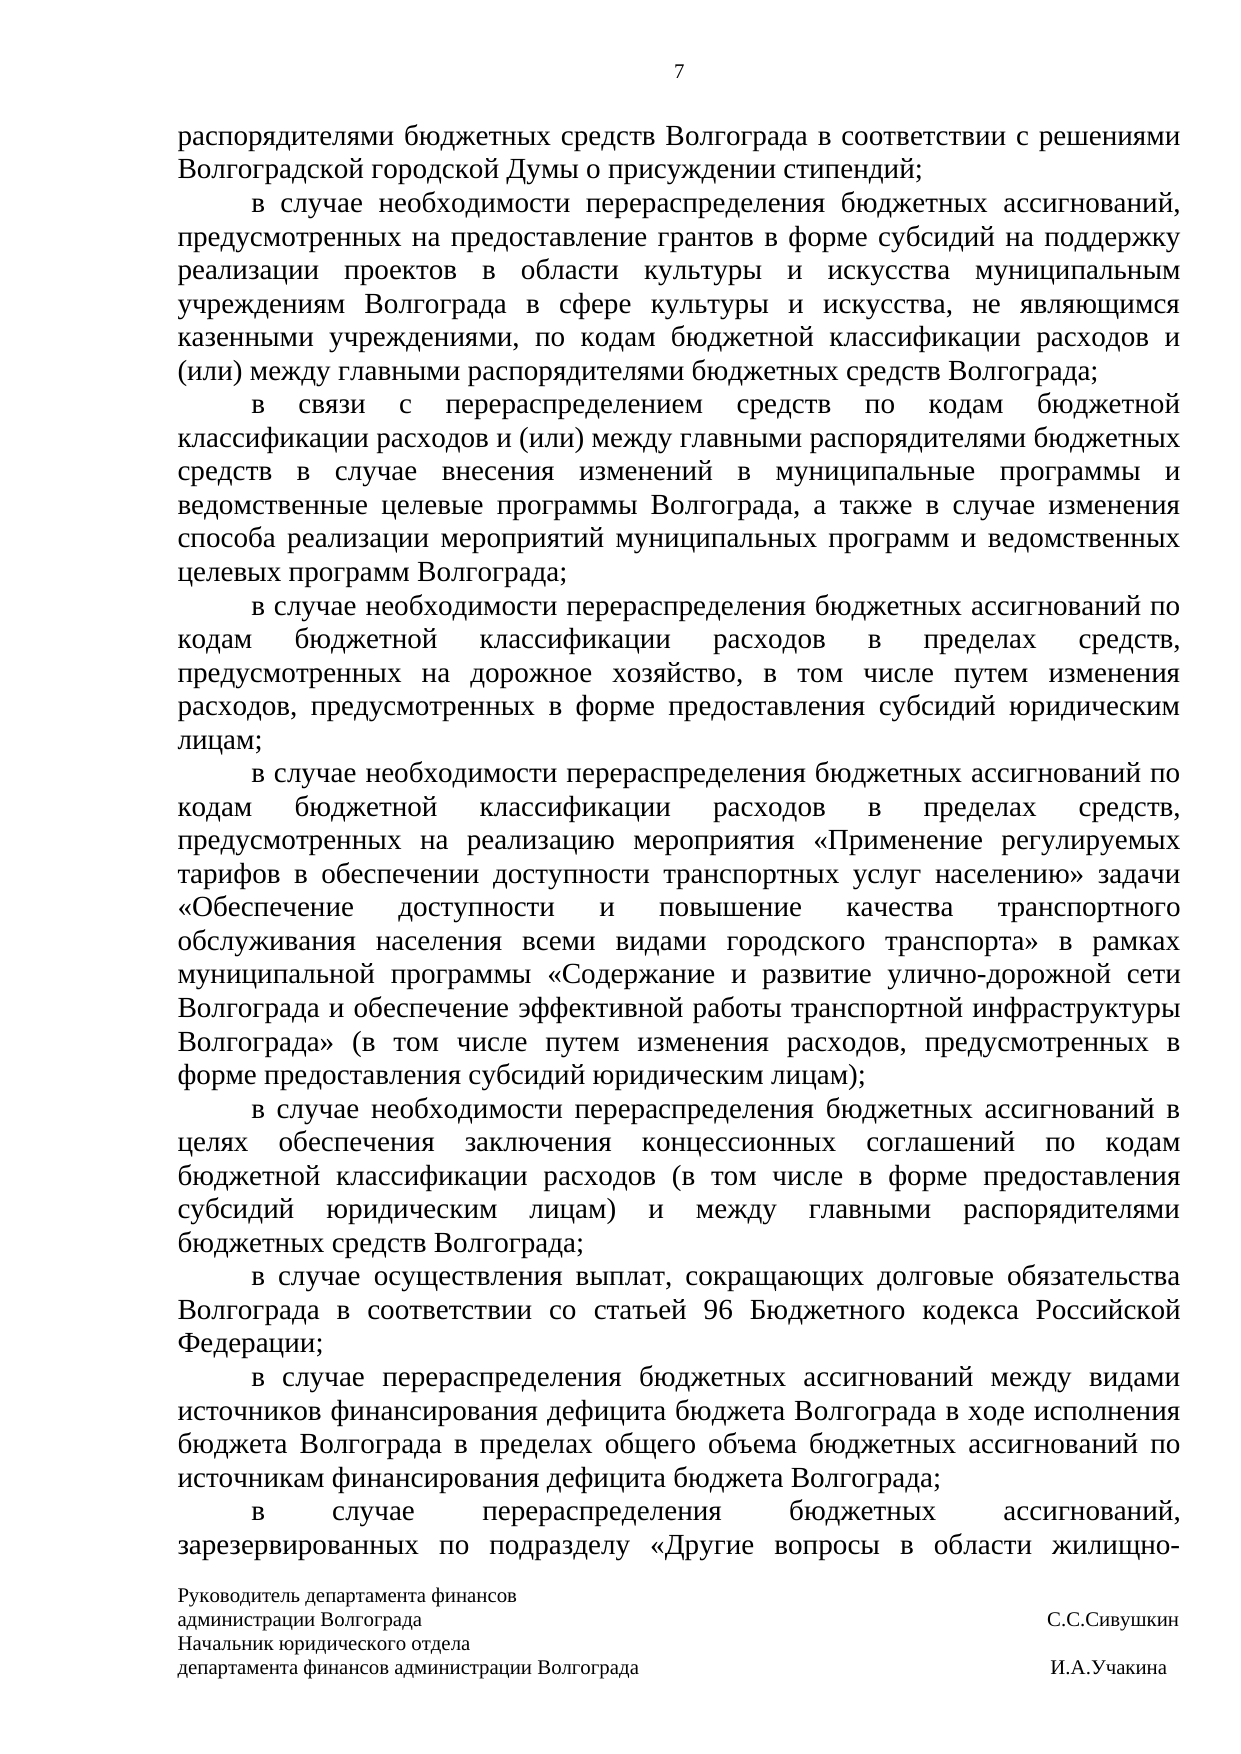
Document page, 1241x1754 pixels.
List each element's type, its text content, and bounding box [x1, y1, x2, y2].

text в случае осуществления выплат, сокращающих долговые обязательства Волгограда в соответствии со статьей 96 Бюджетного кодекса Российской Федерации; [177, 1258, 1181, 1359]
text в случае необходимости перераспределения бюджетных ассигнований по кодам бюджетной классификации расходов в пределах средств, предусмотренных на дорожное хозяйство, в том числе путем изменения расходов, предусмотренных в форме предоставления субсидий юридическим лицам; [177, 588, 1181, 755]
text в связи с перераспределением средств по кодам бюджетной классификации расходов и (или) между главными распорядителями бюджетных средств в случае внесения изменений в муниципальные программы и ведомственные целевые программы Волгограда, а также в случае изменения способа реализации мероприятий муниципальных программ и ведомственных целевых программ Волгограда; [177, 386, 1181, 588]
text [177, 1493, 1181, 1560]
text в случае необходимости перераспределения бюджетных ассигнований, предусмотренных на предоставление грантов в форме субсидий на поддержку реализации проектов в области культуры и искусства муниципальным учреждениям Волгограда в сфере культуры и искусства, не являющимся казенными учреждениями, по кодам бюджетной классификации расходов и (или) между главными распорядителями бюджетных средств Волгограда; [177, 185, 1181, 386]
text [177, 118, 1181, 185]
text в случае необходимости перераспределения бюджетных ассигнований в целях обеспечения заключения концессионных соглашений по кодам бюджетной классификации расходов (в том числе в форме предоставления субсидий юридическим лицам) и между главными распорядителями бюджетных средств Волгограда; [177, 1091, 1181, 1258]
text в случае перераспределения бюджетных ассигнований между видами источников финансирования дефицита бюджета Волгограда в ходе исполнения бюджета Волгограда в пределах общего объема бюджетных ассигнований по источникам финансирования дефицита бюджета Волгограда; [177, 1359, 1181, 1493]
text в случае необходимости перераспределения бюджетных ассигнований по кодам бюджетной классификации расходов в пределах средств, предусмотренных на реализацию мероприятия «Применение регулируемых тарифов в обеспечении доступности транспортных услуг населению» задачи «Обеспечение доступности и повышение качества транспортного обслуживания населения всеми видами городского транспорта» в рамках муниципальной программы «Содержание и развитие улично-дорожной сети Волгограда и обеспечение эффективной работы транспортной инфраструктуры Волгограда» (в том числе путем изменения расходов, предусмотренных в форме предоставления субсидий юридическим лицам); [177, 755, 1181, 1091]
